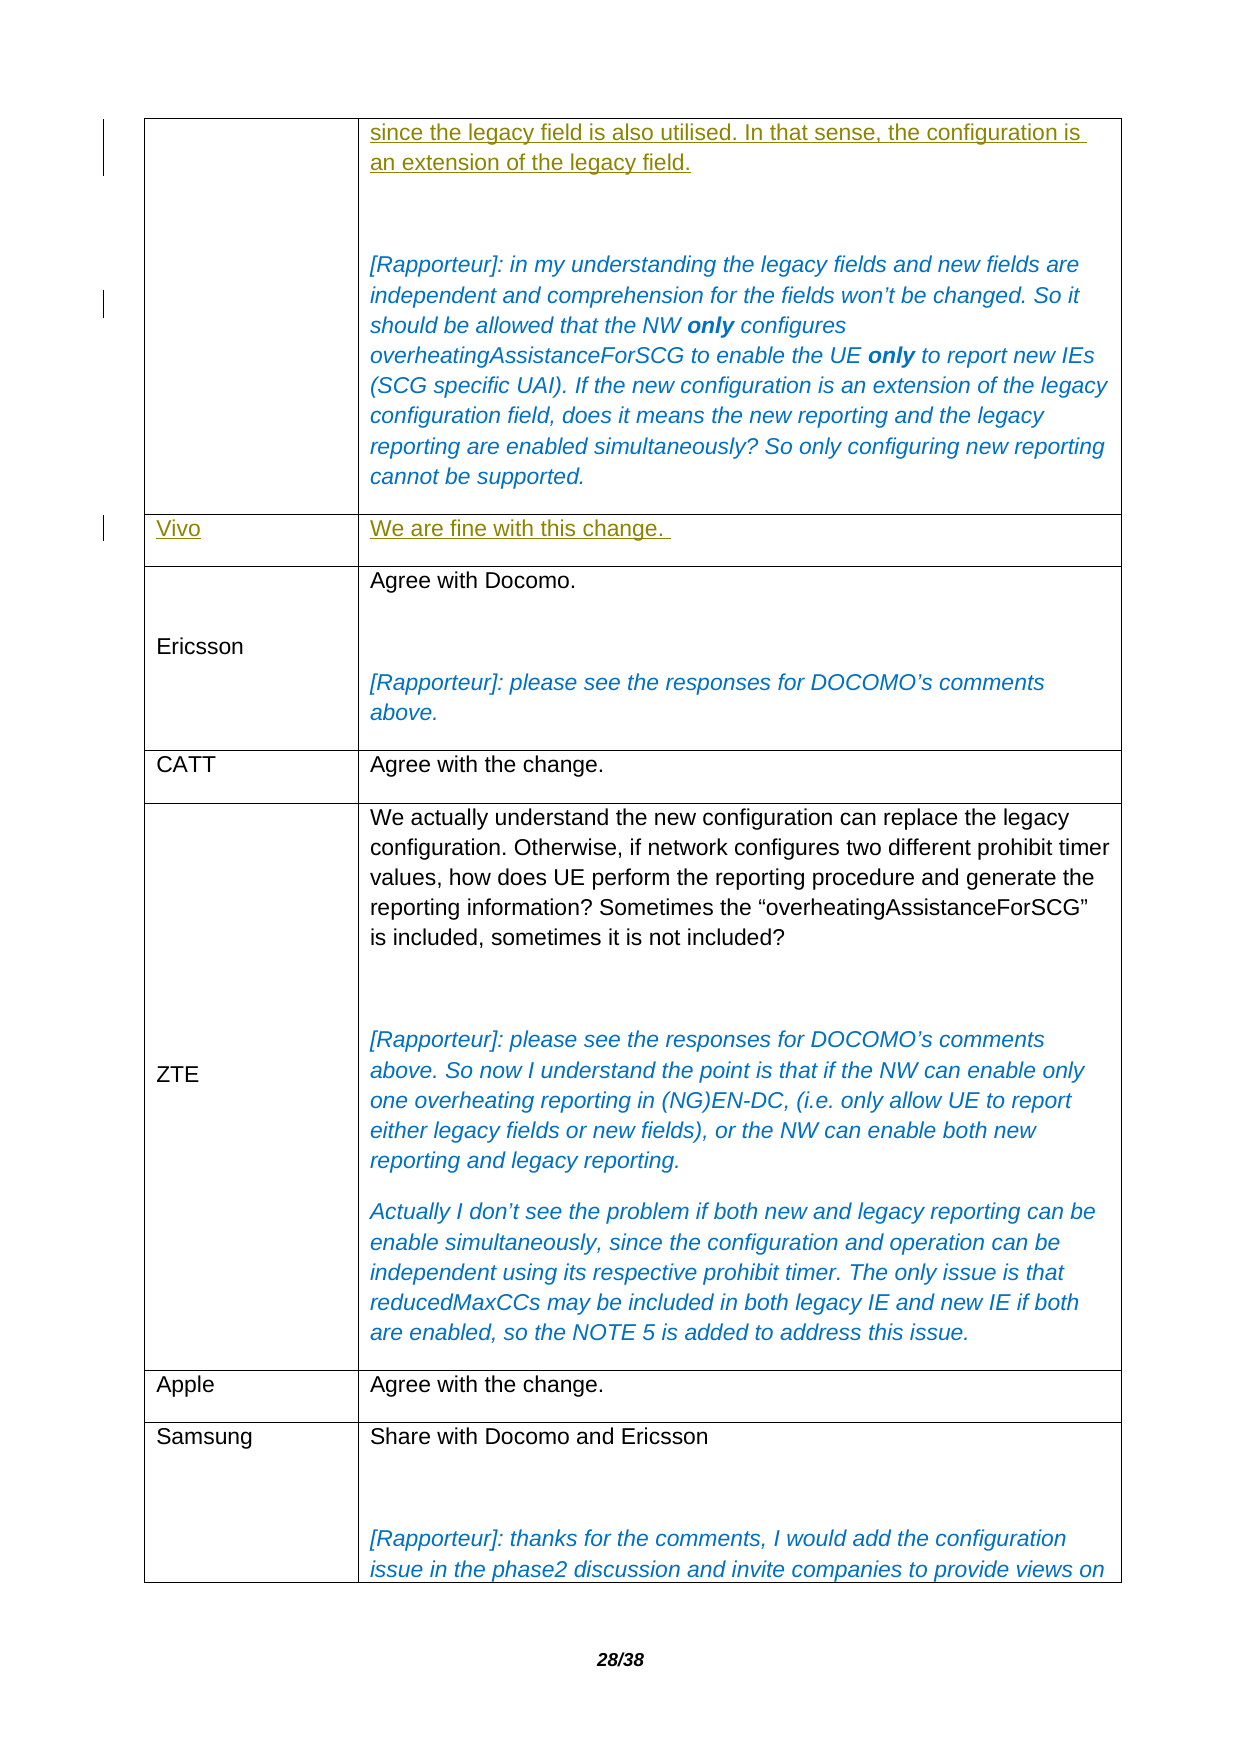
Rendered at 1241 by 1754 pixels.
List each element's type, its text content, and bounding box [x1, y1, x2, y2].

table_cell CATT [145, 751, 358, 802]
table_cell ZTE [145, 804, 358, 1370]
table_cell Agree with Docomo. [Rapporteur]: please see the responses for DOCOMO’s comments above. [359, 567, 1121, 750]
table_cell Agree with the change. [359, 1371, 1121, 1422]
table_cell Samsung [145, 1423, 358, 1582]
table_cell [359, 515, 1121, 566]
table_cell We actually understand the new configuration can replace the legacy configuration. Otherwise, if network configures two different prohibit timer values, how does UE perform the reporting procedure and generate the reporting information? Sometimes the “overheatingAssistanceForSCG” is included, sometimes it is not included? [Rapporteur]: please see the responses for DOCOMO’s comments above. So now I understand the point is that if the NW can enable only one overheating reporting in (NG)EN-DC, (i.e. only allow UE to report either legacy fields or new fields), or the NW can enable both new reporting and legacy reporting. Actually I don’t see the problem if both new and legacy reporting can be enable simultaneously, since the configuration and operation can be independent using its respective prohibit timer. The only issue is that reducedMaxCCs may be included in both legacy IE and new IE if both are enabled, so the NOTE 5 is added to address this issue. [359, 804, 1121, 1370]
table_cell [359, 119, 1121, 514]
table_cell [145, 119, 358, 514]
table_cell [145, 515, 358, 566]
table_cell Agree with the change. [359, 751, 1121, 802]
table_cell Ericsson [145, 567, 358, 750]
table_cell Apple [145, 1371, 358, 1422]
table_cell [359, 1423, 1121, 1582]
